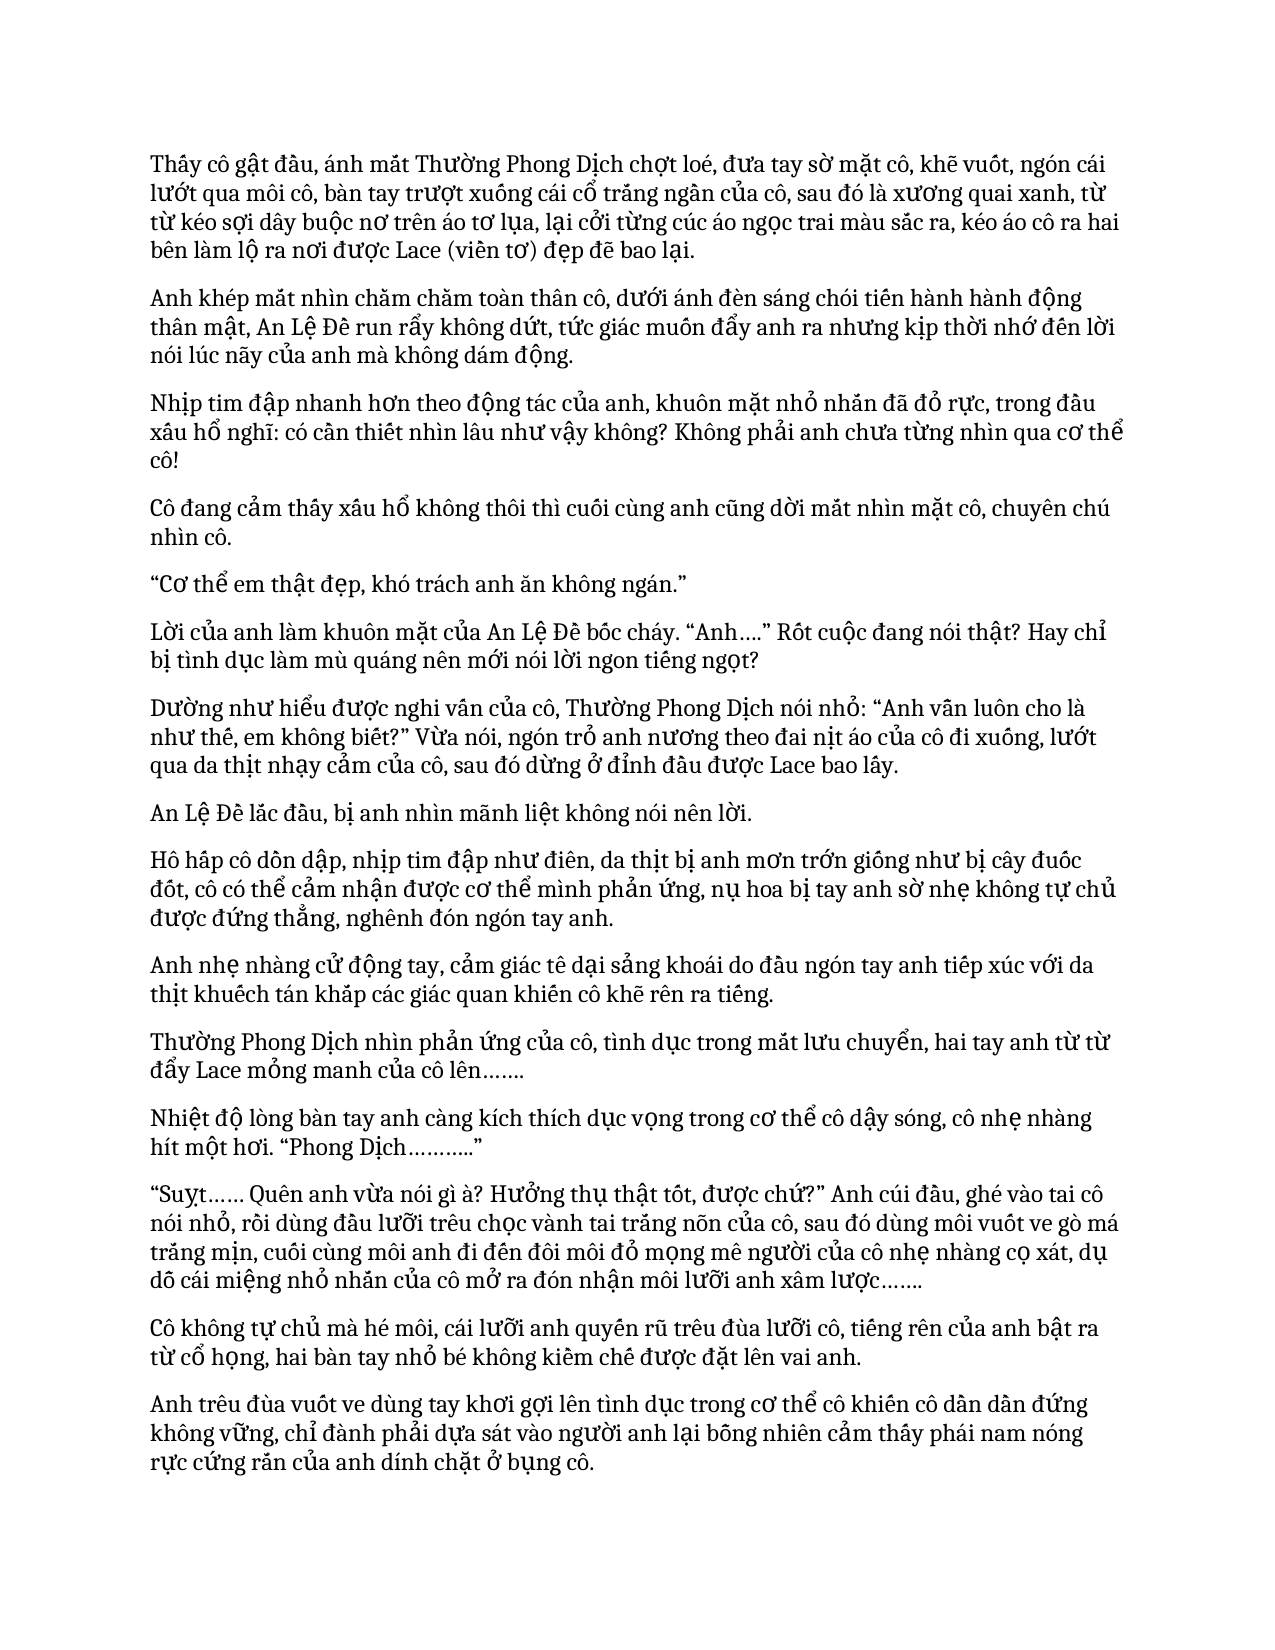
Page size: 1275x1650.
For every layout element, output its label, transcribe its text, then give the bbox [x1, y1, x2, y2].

text “Suỵt…… Quên anh vừa nói gì à? Hưởng thụ thật tốt, được chứ?” Anh cúi đầu, ghé vào tai cô nói nhỏ, rồi dùng đầu lưỡi trêu chọc vành tai trắng nõn của cô, sau đó dùng môi vuốt ve gò má trắng mịn, cuối cùng môi anh đi đến đôi môi đỏ mọng mê người của cô nhẹ nhàng cọ xát, dụ dỗ cái miệng nhỏ nhắn của cô mở ra đón nhận môi lưỡi anh xâm lược……. [150, 1180, 1125, 1295]
text Anh nhẹ nhàng cử động tay, cảm giác tê dại sảng khoái do đầu ngón tay anh tiếp xúc với da thịt khuếch tán khắp các giác quan khiến cô khẽ rên ra tiếng. [150, 951, 1125, 1009]
text Cô không tự chủ mà hé môi, cái lưỡi anh quyến rũ trêu đùa lưỡi cô, tiếng rên của anh bật ra từ cổ họng, hai bàn tay nhỏ bé không kiềm chế được đặt lên vai anh. [150, 1314, 1125, 1371]
text Thấy cô gật đầu, ánh mắt Thường Phong Dịch chợt loé, đưa tay sờ mặt cô, khẽ vuốt, ngón cái lướt qua môi cô, bàn tay trượt xuống cái cổ trắng ngần của cô, sau đó là xương quai xanh, từ từ kéo sợi dây buộc nơ trên áo tơ lụa, lại cởi từng cúc áo ngọc trai màu sắc ra, kéo áo cô ra hai bên làm lộ ra nơi được Lace (viền tơ) đẹp đẽ bao lại. [150, 150, 1125, 265]
text Anh trêu đùa vuốt ve dùng tay khơi gợi lên tình dục trong cơ thể cô khiến cô dần dần đứng không vững, chỉ đành phải dựa sát vào người anh lại bỗng nhiên cảm thấy phái nam nóng rực cứng rắn của anh dính chặt ở bụng cô. [150, 1390, 1125, 1476]
text Dường như hiểu được nghi vấn của cô, Thường Phong Dịch nói nhỏ: “Anh vẫn luôn cho là như thế, em không biết?” Vừa nói, ngón trỏ anh nương theo đai nịt áo của cô đi xuống, lướt qua da thịt nhạy cảm của cô, sau đó dừng ở đỉnh đầu được Lace bao lấy. [150, 694, 1125, 780]
text Hô hấp cô dồn dập, nhịp tim đập như điên, da thịt bị anh mơn trớn giống như bị cây đuốc đốt, cô có thể cảm nhận được cơ thể mình phản ứng, nụ hoa bị tay anh sờ nhẹ không tự chủ được đứng thẳng, nghênh đón ngón tay anh. [150, 846, 1125, 932]
text An Lệ Đề lắc đầu, bị anh nhìn mãnh liệt không nói nên lời. [150, 799, 1125, 827]
text Cô đang cảm thấy xấu hổ không thôi thì cuối cùng anh cũng dời mắt nhìn mặt cô, chuyên chú nhìn cô. [150, 494, 1125, 551]
text Lời của anh làm khuôn mặt của An Lệ Đề bốc cháy. “Anh….” Rốt cuộc đang nói thật? Hay chỉ bị tình dục làm mù quáng nên mới nói lời ngon tiếng ngọt? [150, 617, 1125, 675]
text Thường Phong Dịch nhìn phản ứng của cô, tình dục trong mắt lưu chuyển, hai tay anh từ từ đẩy Lace mỏng manh của cô lên……. [150, 1027, 1125, 1085]
text Anh khép mắt nhìn chằm chằm toàn thân cô, dưới ánh đèn sáng chói tiến hành hành động thân mật, An Lệ Đề run rẩy không dứt, tức giác muốn đẩy anh ra nhưng kịp thời nhớ đến lời nói lúc nãy của anh mà không dám động. [150, 284, 1125, 370]
text “Cơ thể em thật đẹp, khó trách anh ăn không ngán.” [150, 570, 1125, 599]
text Nhịp tim đập nhanh hơn theo động tác của anh, khuôn mặt nhỏ nhắn đã đỏ rực, trong đầu xấu hổ nghĩ: có cần thiết nhìn lâu như vậy không? Không phải anh chưa từng nhìn qua cơ thể cô! [150, 389, 1125, 475]
text Nhiệt độ lòng bàn tay anh càng kích thích dục vọng trong cơ thể cô dậy sóng, cô nhẹ nhàng hít một hơi. “Phong Dịch………..” [150, 1104, 1125, 1161]
